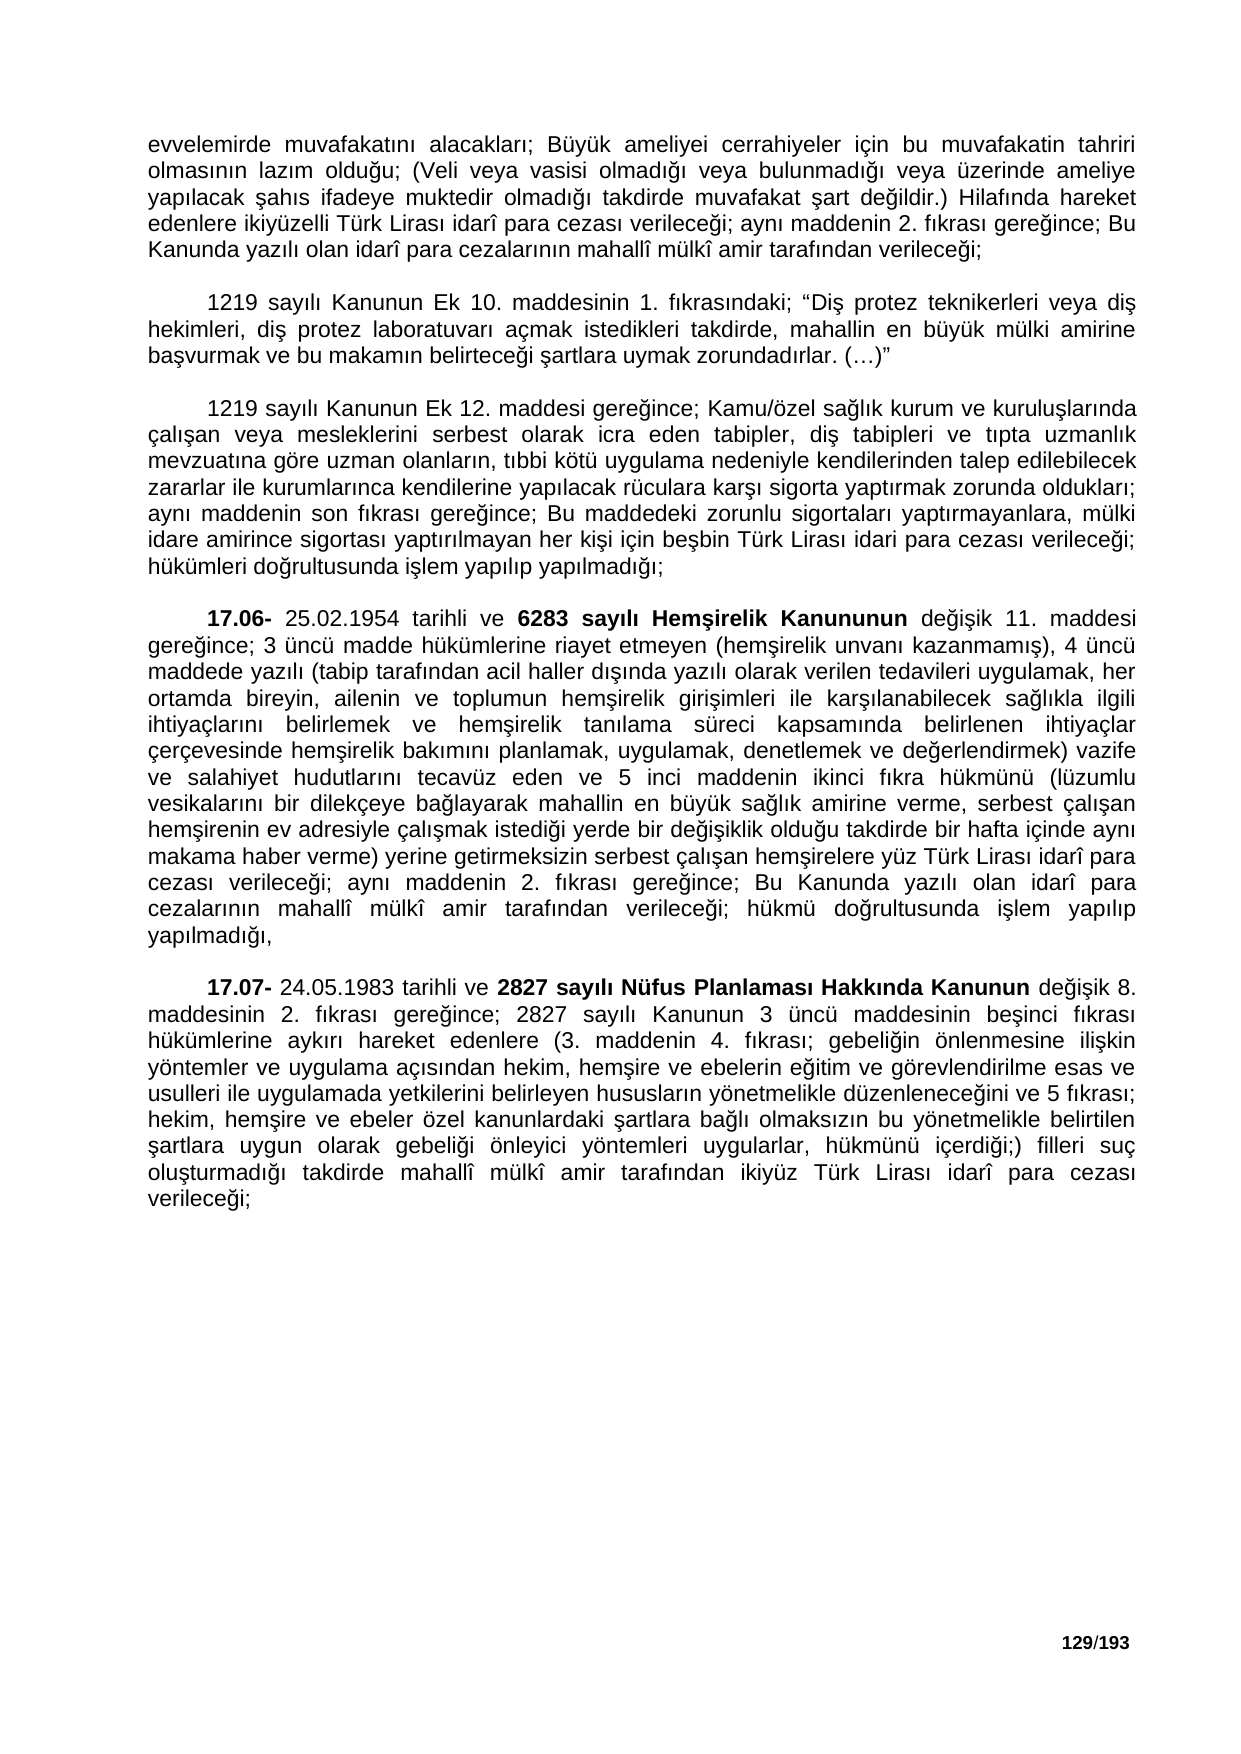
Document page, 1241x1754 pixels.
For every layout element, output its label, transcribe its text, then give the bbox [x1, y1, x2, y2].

text 1219 sayılı Kanunun Ek 10. maddesinin 1. fıkrasındaki; “Diş protez teknikerleri veya diş hekimleri, diş protez laboratuvarı açmak istedikleri takdirde, mahallin en büyük mülki amirine başvurmak ve bu makamın belirteceği şartlara uymak zorundadırlar. (…)” [148, 289, 1137, 368]
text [148, 131, 1137, 263]
text 17.07- 24.05.1983 tarihli ve 2827 sayılı Nüfus Planlaması Hakkında Kanunun değişik 8. maddesinin 2. fıkrası gereğince; 2827 sayılı Kanunun 3 üncü maddesinin beşinci fıkrası hükümlerine aykırı hareket edenlere (3. maddenin 4. fıkrası; gebeliğin önlenmesine ilişkin yöntemler ve uygulama açısından hekim, hemşire ve ebelerin eğitim ve görevlendirilme esas ve usulleri ile uygulamada yetkilerini belirleyen hususların yönetmelikle düzenleneceğini ve 5 fıkrası; hekim, hemşire ve ebeler özel kanunlardaki şartlara bağlı olmaksızın bu yönetmelikle belirtilen şartlara uygun olarak gebeliği önleyici yöntemleri uygularlar, hükmünü içerdiği;) filleri suç oluşturmadığı takdirde mahallî mülkî amir tarafından ikiyüz Türk Lirası idarî para cezası verileceği; [148, 974, 1137, 1212]
text 1219 sayılı Kanunun Ek 12. maddesi gereğince; Kamu/özel sağlık kurum ve kuruluşlarında çalışan veya mesleklerini serbest olarak icra eden tabipler, diş tabipleri ve tıpta uzmanlık mevzuatına göre uzman olanların, tıbbi kötü uygulama nedeniyle kendilerinden talep edilebilecek zararlar ile kurumlarınca kendilerine yapılacak rüculara karşı sigorta yaptırmak zorunda oldukları; aynı maddenin son fıkrası gereğince; Bu maddedeki zorunlu sigortaları yaptırmayanlara, mülki idare amirince sigortası yaptırılmayan her kişi için beşbin Türk Lirası idari para cezası verileceği; hükümleri doğrultusunda işlem yapılıp yapılmadığı; [148, 394, 1137, 579]
text 17.06- 25.02.1954 tarihli ve 6283 sayılı Hemşirelik Kanununun değişik 11. maddesi gereğince; 3 üncü madde hükümlerine riayet etmeyen (hemşirelik unvanı kazanmamış), 4 üncü maddede yazılı (tabip tarafından acil haller dışında yazılı olarak verilen tedavileri uygulamak, her ortamda bireyin, ailenin ve toplumun hemşirelik girişimleri ile karşılanabilecek sağlıkla ilgili ihtiyaçlarını belirlemek ve hemşirelik tanılama süreci kapsamında belirlenen ihtiyaçlar çerçevesinde hemşirelik bakımını planlamak, uygulamak, denetlemek ve değerlendirmek) vazife ve salahiyet hudutlarını tecavüz eden ve 5 inci maddenin ikinci fıkra hükmünü (lüzumlu vesikalarını bir dilekçeye bağlayarak mahallin en büyük sağlık amirine verme, serbest çalışan hemşirenin ev adresiyle çalışmak istediği yerde bir değişiklik olduğu takdirde bir hafta içinde aynı makama haber verme) yerine getirmeksizin serbest çalışan hemşirelere yüz Türk Lirası idarî para cezası verileceği; aynı maddenin 2. fıkrası gereğince; Bu Kanunda yazılı olan idarî para cezalarının mahallî mülkî amir tarafından verileceği; hükmü doğrultusunda işlem yapılıp yapılmadığı, [148, 605, 1137, 948]
